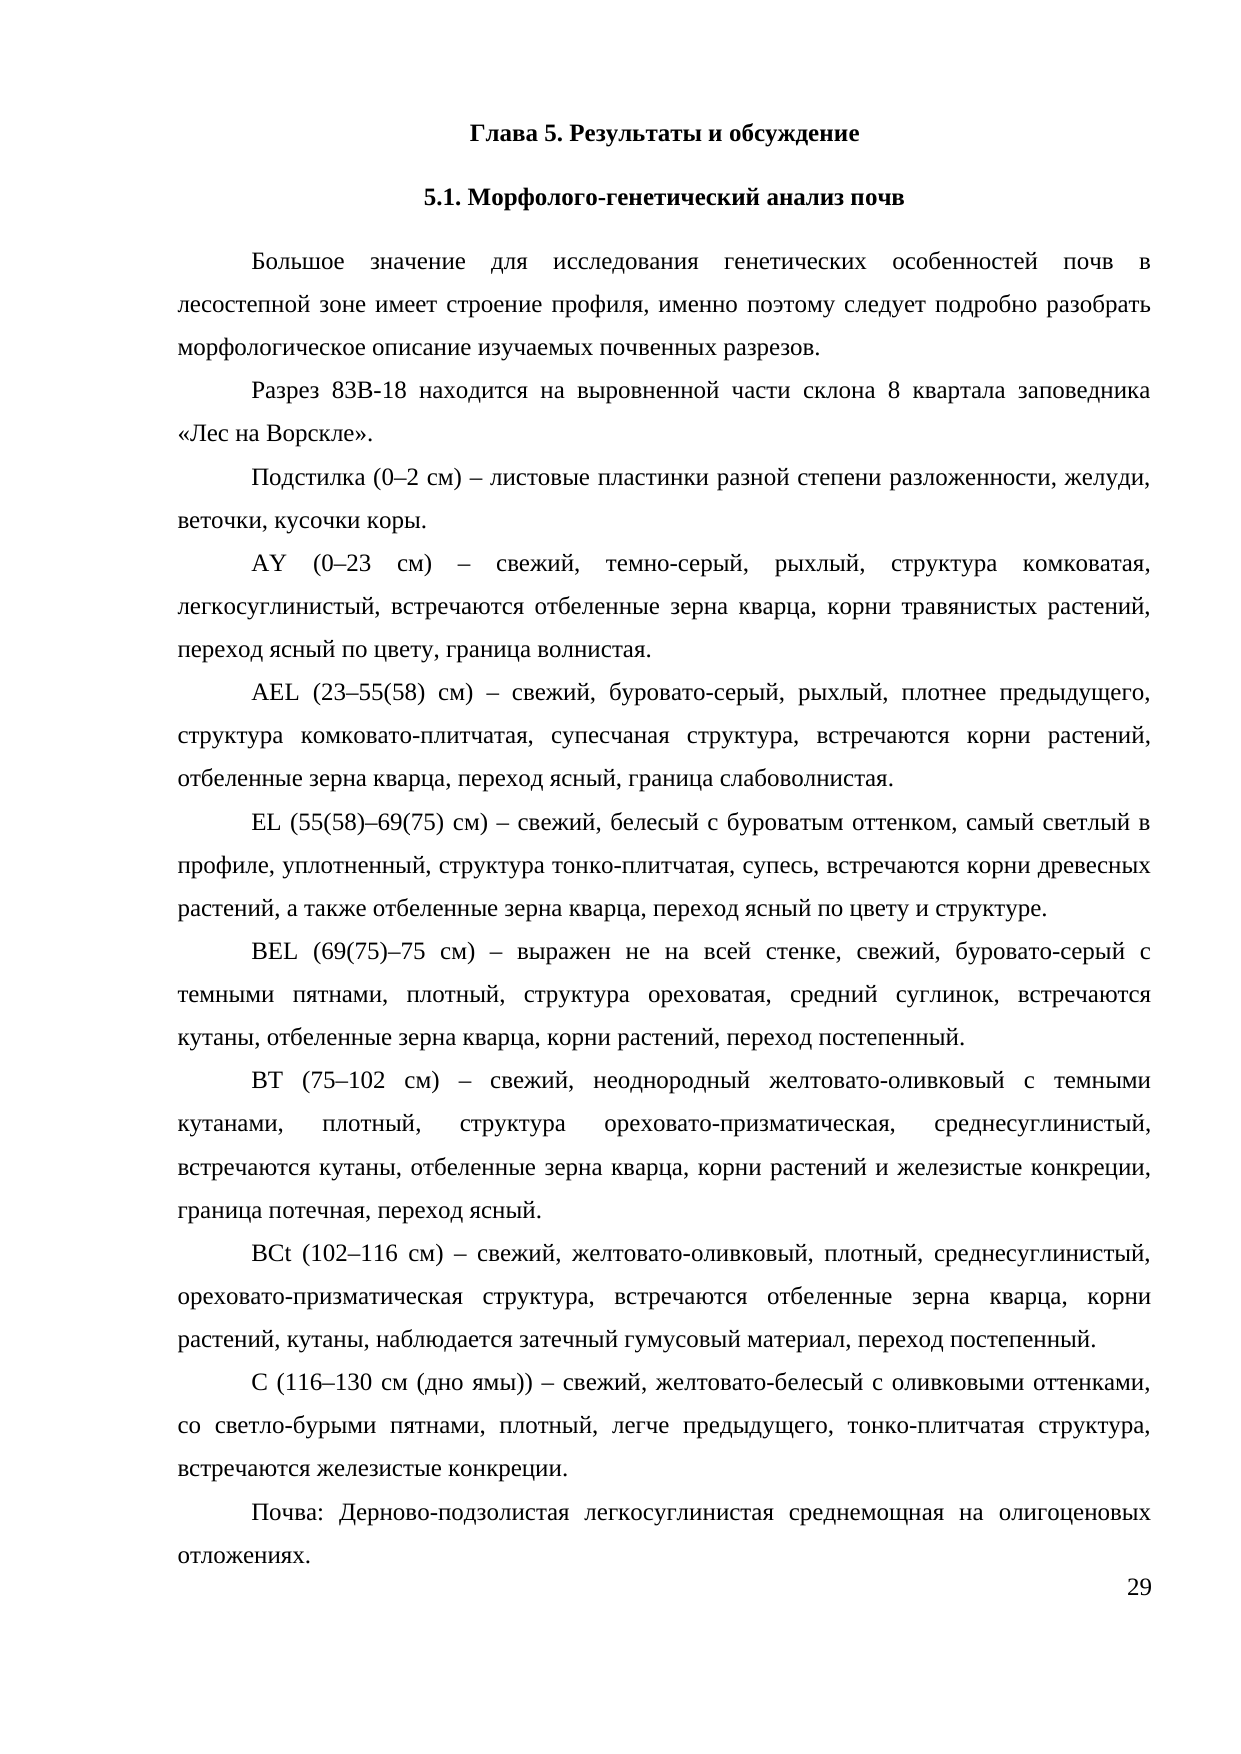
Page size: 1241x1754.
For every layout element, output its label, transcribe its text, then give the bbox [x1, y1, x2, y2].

text BCt (102–116 см) – свежий, желтовато-оливковый, плотный, среднесуглинистый, ореховато-призматическая структура, встречаются отбеленные зерна кварца, корни растений, кутаны, наблюдается затечный гумусовый материал, переход постепенный. [177, 1238, 1152, 1353]
text EL (55(58)–69(75) см) – свежий, белесый с буроватым оттенком, самый светлый в профиле, уплотненный, структура тонко-плитчатая, супесь, встречаются корни древесных растений, а также отбеленные зерна кварца, переход ясный по цвету и структуре. [177, 807, 1152, 922]
text AY (0–23 см) – свежий, темно-серый, рыхлый, структура комковатая, легкосуглинистый, встречаются отбеленные зерна кварца, корни травянистых растений, переход ясный по цвету, граница волнистая. [177, 548, 1152, 663]
text AEL (23–55(58) см) – свежий, буровато-серый, рыхлый, плотнее предыдущего, структура комковато-плитчатая, супесчаная структура, встречаются корни растений, отбеленные зерна кварца, переход ясный, граница слабоволнистая. [177, 677, 1152, 792]
text Разрез 83В-18 находится на выровненной части склона 8 квартала заповедника «Лес на Ворскле». [177, 375, 1152, 447]
subtitle 5.1. Морфолого-генетический анализ почв [177, 182, 1152, 211]
text Почва: Дерново-подзолистая легкосуглинистая среднемощная на олигоценовых отложениях. [177, 1497, 1152, 1568]
subtitle Глава 5. Результаты и обсуждение [177, 118, 1152, 147]
text BT (75–102 см) – свежий, неоднородный желтовато-оливковый с темными кутанами, плотный, структура ореховато-призматическая, среднесуглинистый, встречаются кутаны, отбеленные зерна кварца, корни растений и железистые конкреции, граница потечная, переход ясный. [177, 1065, 1152, 1223]
text BEL (69(75)–75 см) – выражен не на всей стенке, свежий, буровато-серый с темными пятнами, плотный, структура ореховатая, средний суглинок, встречаются кутаны, отбеленные зерна кварца, корни растений, переход постепенный. [177, 936, 1152, 1051]
text С (116–130 см (дно ямы)) – свежий, желтовато-белесый с оливковыми оттенками, со светло-бурыми пятнами, плотный, легче предыдущего, тонко-плитчатая структура, встречаются железистые конкреции. [177, 1367, 1152, 1482]
text Большое значение для исследования генетических особенностей почв в лесостепной зоне имеет строение профиля, именно поэтому следует подробно разобрать морфологическое описание изучаемых почвенных разрезов. [177, 246, 1152, 361]
text Подстилка (0–2 см) – листовые пластинки разной степени разложенности, желуди, веточки, кусочки коры. [177, 462, 1152, 533]
